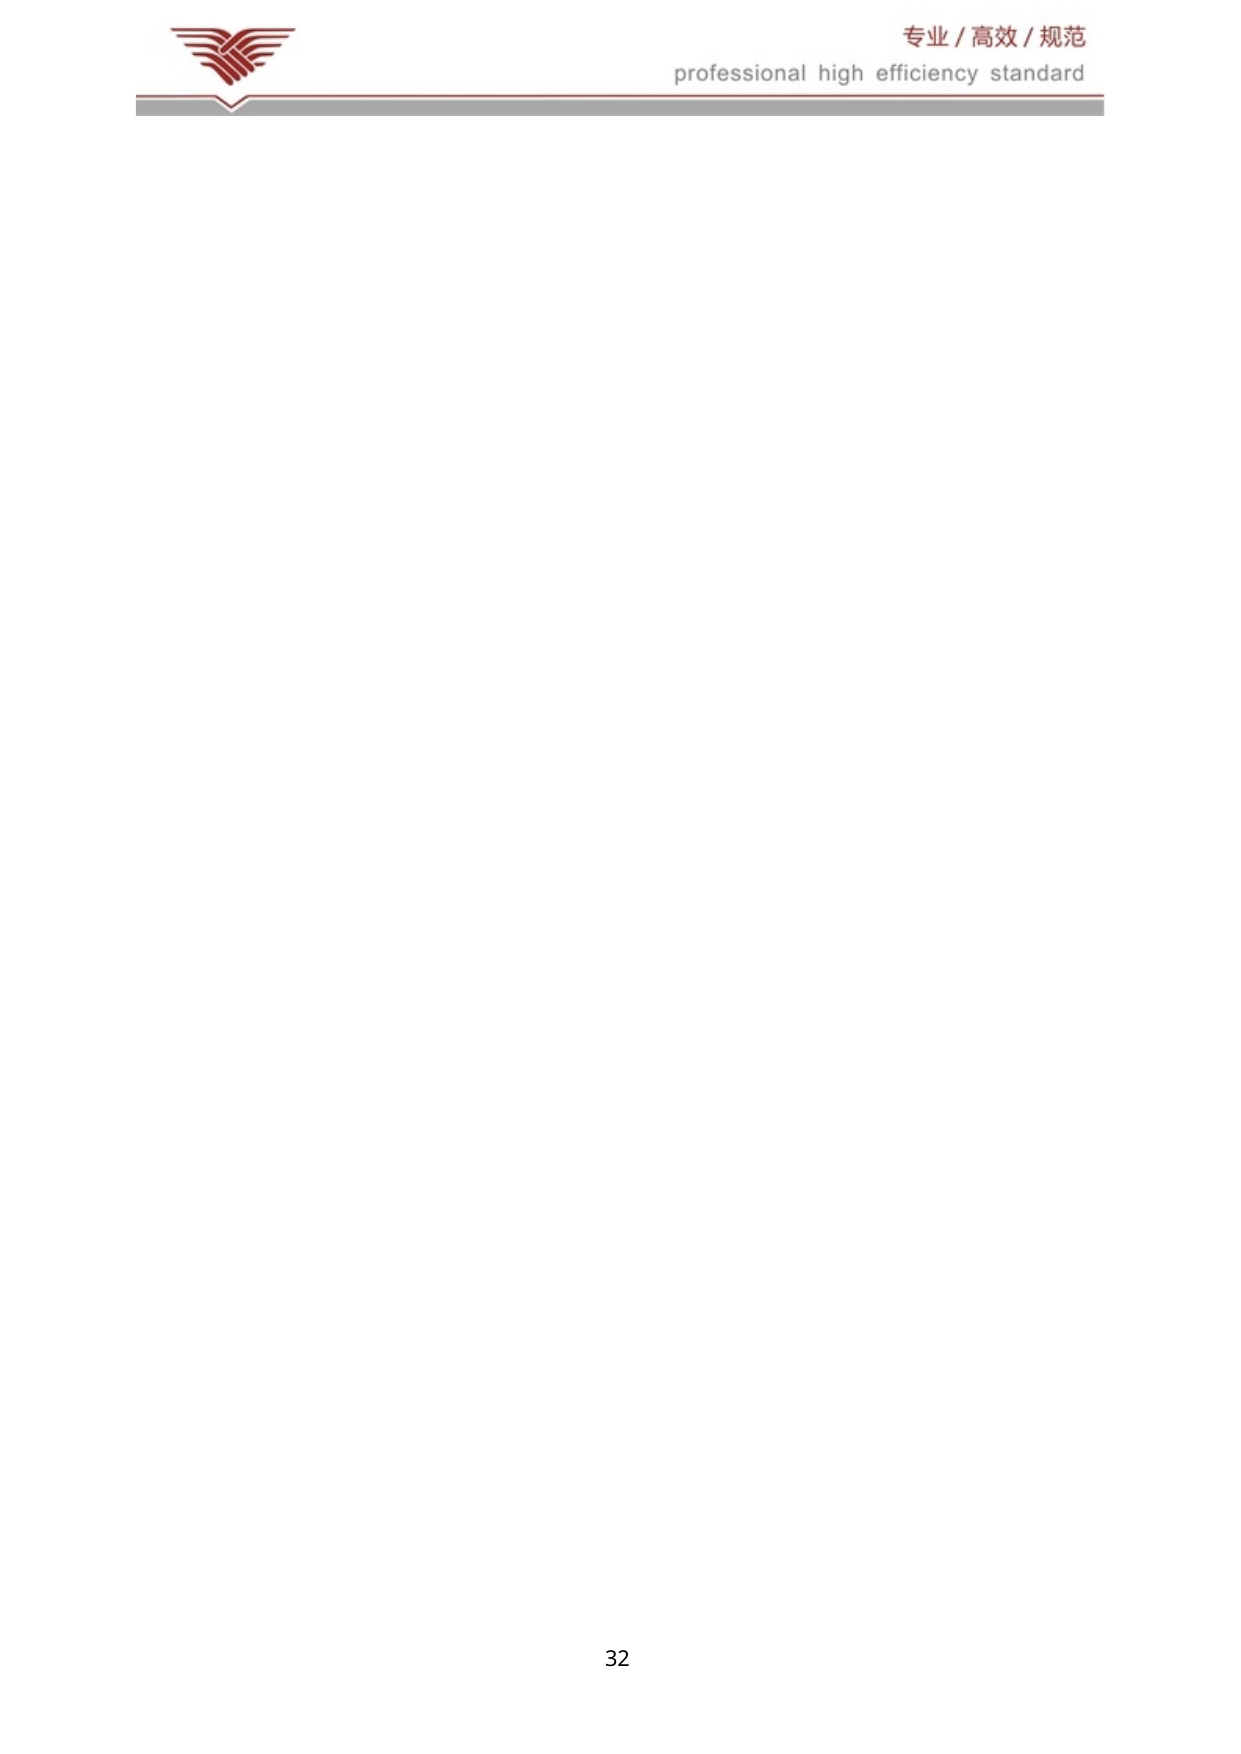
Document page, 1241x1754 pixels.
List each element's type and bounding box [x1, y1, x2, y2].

picture [135, 3, 1105, 116]
